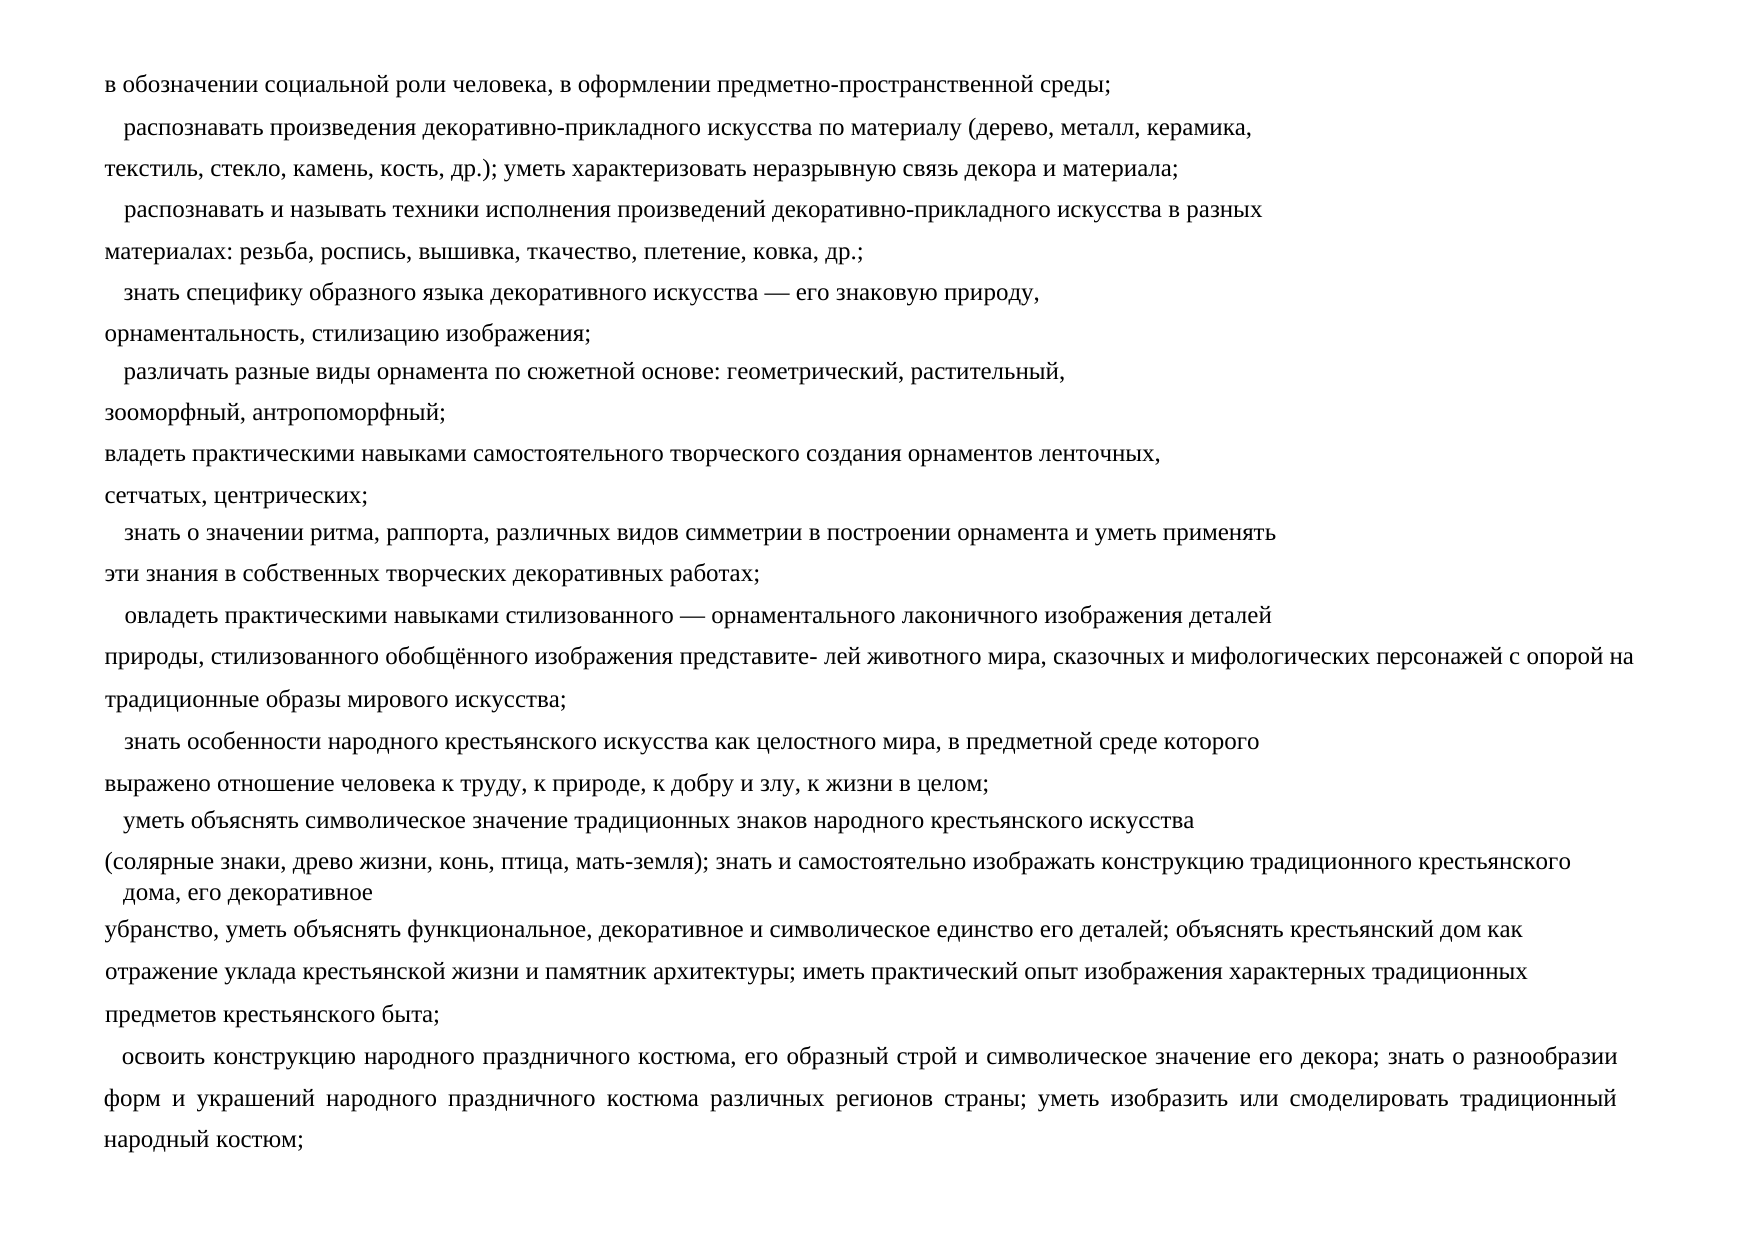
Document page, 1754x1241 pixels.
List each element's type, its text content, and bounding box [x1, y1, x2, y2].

text знать специфику образного языка декоративного искусства — его знаковую природу, [123, 277, 1642, 306]
text в обозначении социальной роли человека, в оформлении предметно-пространственной среды; [104, 69, 1464, 98]
text выражено отношение человека к труду, к природе, к добру и злу, к жизни в целом; [104, 768, 1642, 796]
text различать разные виды орнамента по сюжетной основе: геометрический, растительный, [123, 356, 1642, 384]
text убранство, уметь объяснять функциональное, декоративное и символическое единство его деталей; объяснять крестьянский дом как отражение уклада крестьянской жизни и памятник архитектуры; иметь практический опыт изображения характерных традиционных предметов крестьянского быта; [104, 914, 1623, 1027]
text природы, стилизованного обобщённого изображения представите- лей животного мира, сказочных и мифологических персонажей с опорой на традиционные образы мирового искусства; [104, 641, 1642, 712]
text овладеть практическими навыками стилизованного — орнаментального лаконичного изображения деталей [124, 600, 1642, 629]
text уметь объяснять символическое значение традиционных знаков народного крестьянского искусства [123, 805, 1642, 834]
text распознавать произведения декоративно-прикладного искусства по материалу (дерево, металл, керамика, [123, 112, 1642, 141]
text сетчатых, центрических; [104, 480, 1642, 509]
text эти знания в собственных творческих декоративных работах; [104, 558, 1642, 587]
text зооморфный, антропоморфный; [104, 397, 1642, 426]
text текстиль, стекло, камень, кость, др.); уметь характеризовать неразрывную связь декора и материала; [104, 153, 1642, 182]
text освоить конструкцию народного праздничного костюма, его образный строй и символическое значение его декора; знать о разнообразии форм и украшений народного праздничного костюма различных регионов страны; уметь изобразить или смоделировать традиционный народный костюм; [104, 1041, 1619, 1153]
text материалах: резьба, роспись, вышивка, ткачество, плетение, ковка, др.; [104, 236, 1642, 264]
text знать особенности народного крестьянского искусства как целостного мира, в предметной среде которого [124, 726, 1642, 755]
text знать о значении ритма, раппорта, различных видов симметрии в построении орнамента и уметь применять [124, 517, 1642, 546]
text орнаментальность, стилизацию изображения; [104, 318, 1642, 347]
text (солярные знаки, древо жизни, конь, птица, мать-земля); знать и самостоятельно изображать конструкцию традиционного крестьянского дома, его декоративное [104, 846, 1578, 906]
text владеть практическими навыками самостоятельного творческого создания орнаментов ленточных, [104, 438, 1642, 467]
text распознавать и называть техники исполнения произведений декоративно-прикладного искусства в разных [124, 194, 1642, 223]
